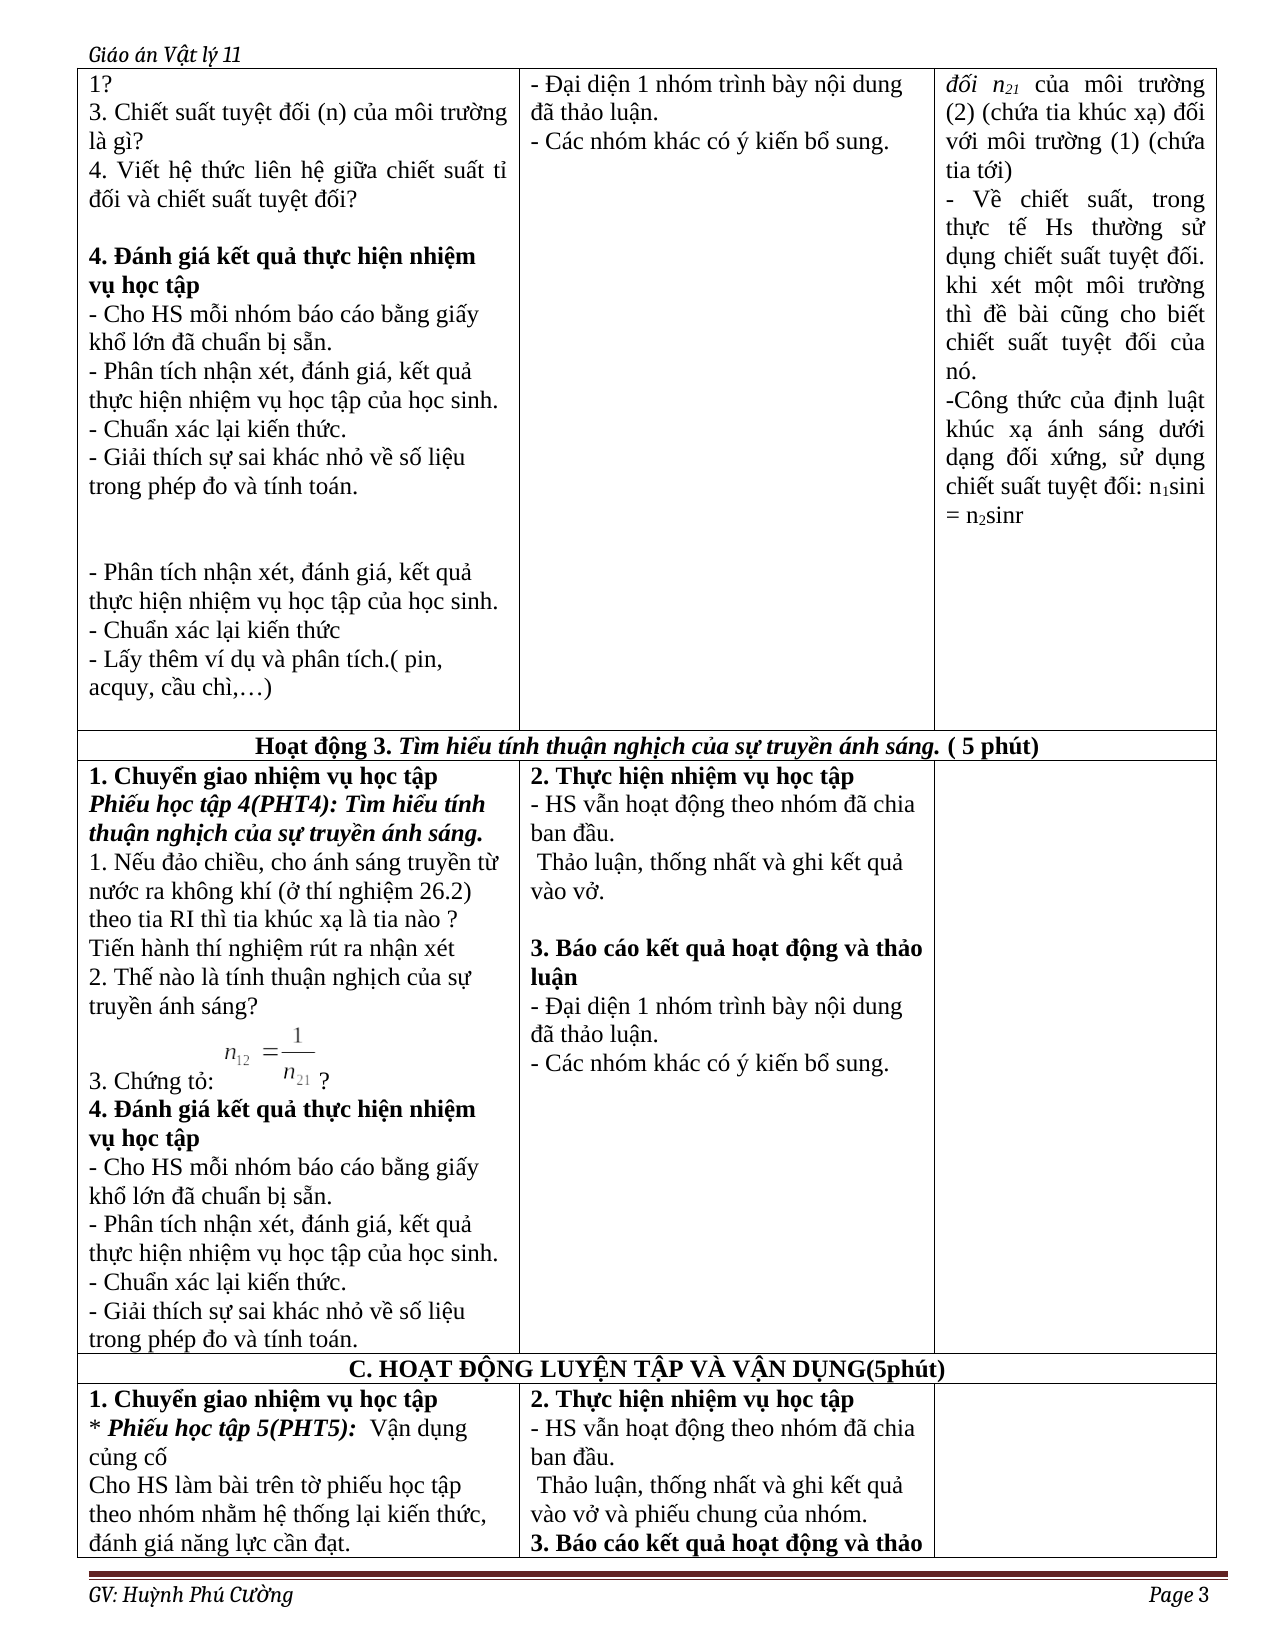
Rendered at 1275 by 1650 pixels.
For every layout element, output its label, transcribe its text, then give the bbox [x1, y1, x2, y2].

table_cell Hoạt động 3. Tìm hiểu tính thuận nghịch của sự truyền ánh sáng. ( 5 phút) [78, 731, 1216, 760]
table_cell [935, 761, 1216, 1353]
table_cell C. HOẠT ĐỘNG LUYỆN TẬP VÀ VẬN DỤNG(5phút) [78, 1354, 1216, 1383]
table_cell 1. Chuyển giao nhiệm vụ học tập Phiếu học tập 4(PHT4): Tìm hiểu tính thuận nghịch của sự truyền ánh sáng. 1. Nếu đảo chiều, cho ánh sáng truyền từ nước ra không khí (ở thí nghiệm 26.2) theo tia RI thì tia khúc xạ là tia nào ? Tiến hành thí nghiệm rút ra nhận xét 2. Thế nào là tính thuận nghịch của sự truyền ánh sáng? 3. Chứng tỏ: ? 4. Đánh giá kết quả thực hiện nhiệm vụ học tập - Cho HS mỗi nhóm báo cáo bằng giấy khổ lớn đã chuẩn bị sẵn. - Phân tích nhận xét, đánh giá, kết quả thực hiện nhiệm vụ học tập của học sinh. - Chuẩn xác lại kiến thức. - Giải thích sự sai khác nhỏ về số liệu trong phép đo và tính toán. [78, 761, 519, 1353]
table_cell [935, 1384, 1216, 1557]
